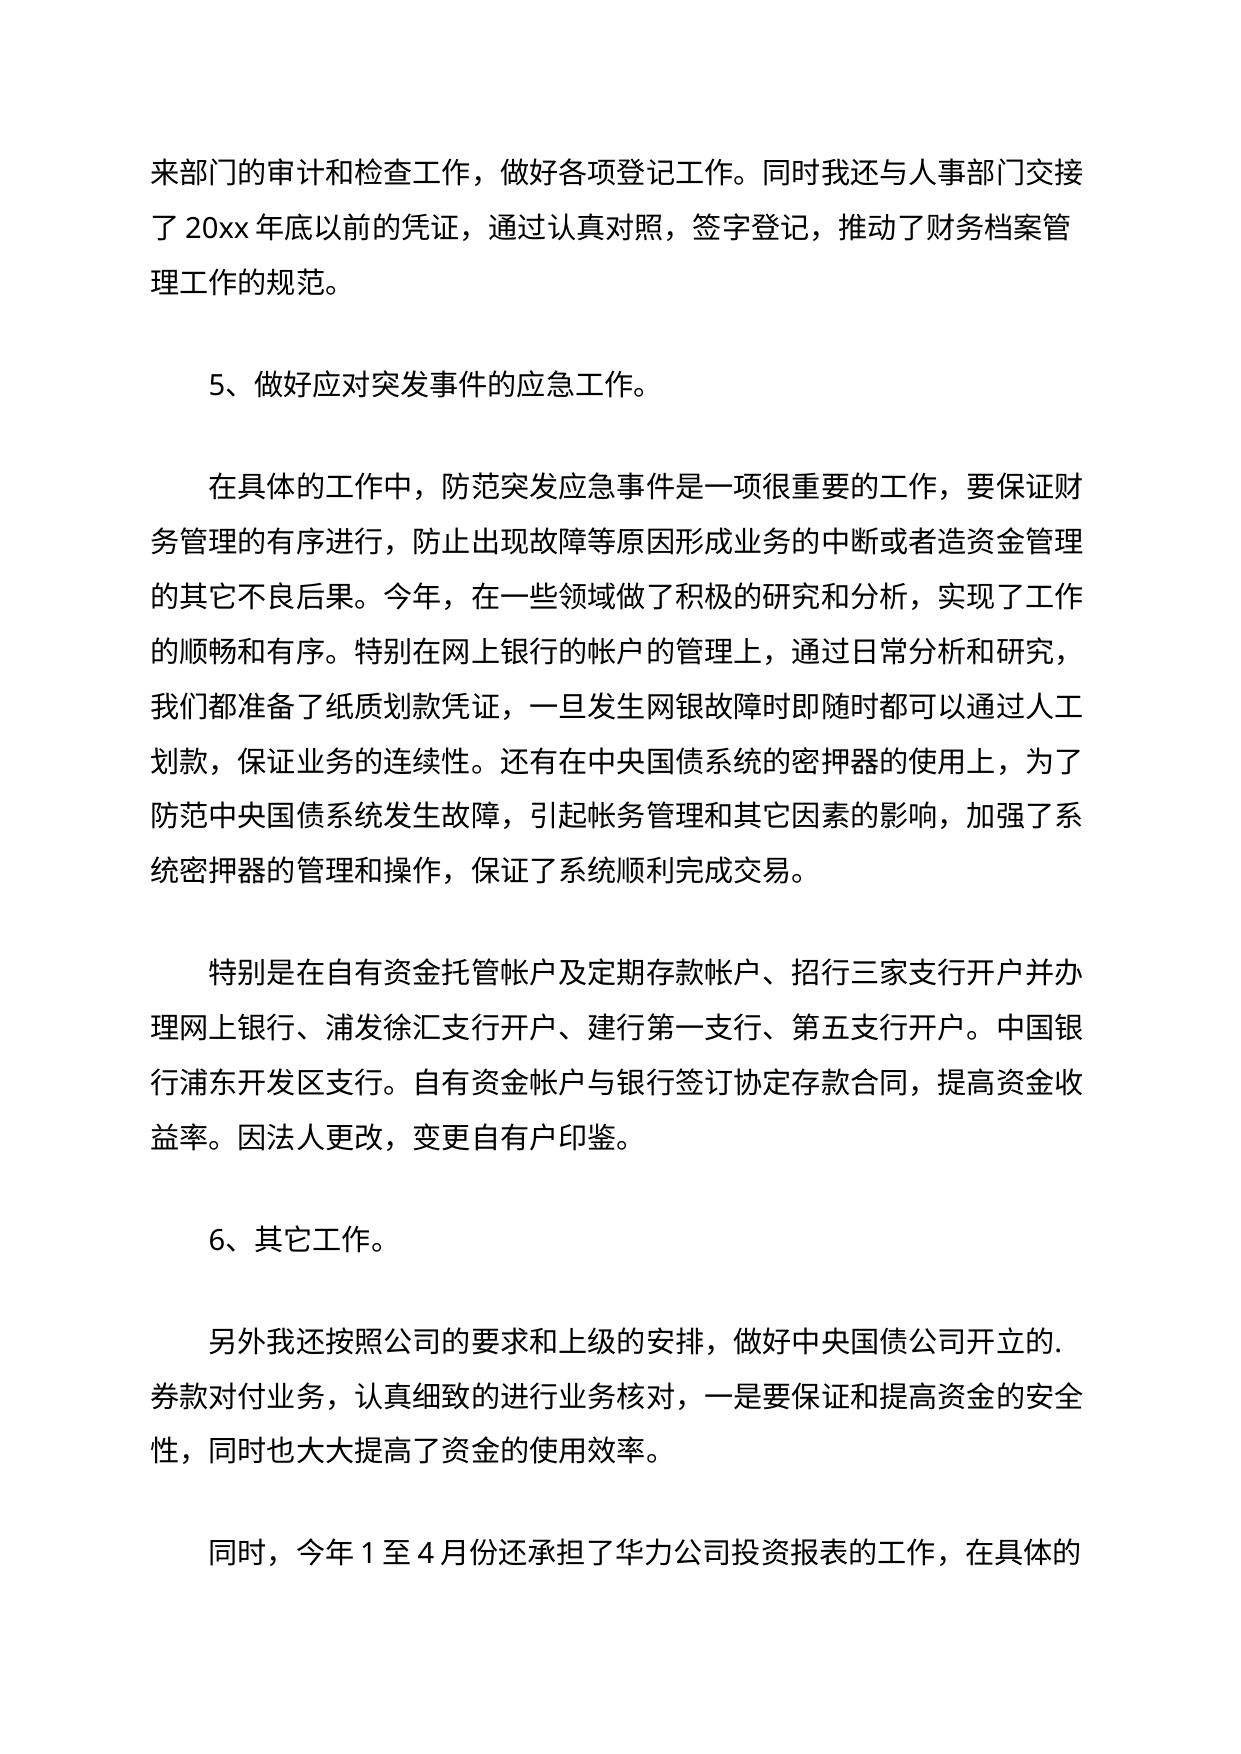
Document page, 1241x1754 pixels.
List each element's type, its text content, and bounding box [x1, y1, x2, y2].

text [150, 150, 1090, 302]
text 特别是在自有资金托管帐户及定期存款帐户、招行三家支行开户并办理网上银行、浦发徐汇支行开户、建行第一支行、第五支行开户。中国银行浦东开发区支行。自有资金帐户与银行签订协定存款合同，提高资金收益率。因法人更改，变更自有户印鉴。 [150, 950, 1090, 1157]
text 在具体的工作中，防范突发应急事件是一项很重要的工作，要保证财务管理的有序进行，防止出现故障等原因形成业务的中断或者造资金管理的其它不良后果。今年，在一些领域做了积极的研究和分析，实现了工作的顺畅和有序。特别在网上银行的帐户的管理上，通过日常分析和研究，我们都准备了纸质划款凭证，一旦发生网银故障时即随时都可以通过人工划款，保证业务的连续性。还有在中央国债系统的密押器的使用上，为了防范中央国债系统发生故障，引起帐务管理和其它因素的影响，加强了系统密押器的管理和操作，保证了系统顺利完成交易。 [150, 464, 1090, 890]
text 6、其它工作。 [150, 1216, 1090, 1258]
text 5、做好应对突发事件的应急工作。 [150, 362, 1090, 404]
text 另外我还按照公司的要求和上级的安排，做好中央国债公司开立的.券款对付业务，认真细致的进行业务核对，一是要保证和提高资金的安全性，同时也大大提高了资金的使用效率。 [150, 1318, 1090, 1470]
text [150, 1530, 1090, 1572]
